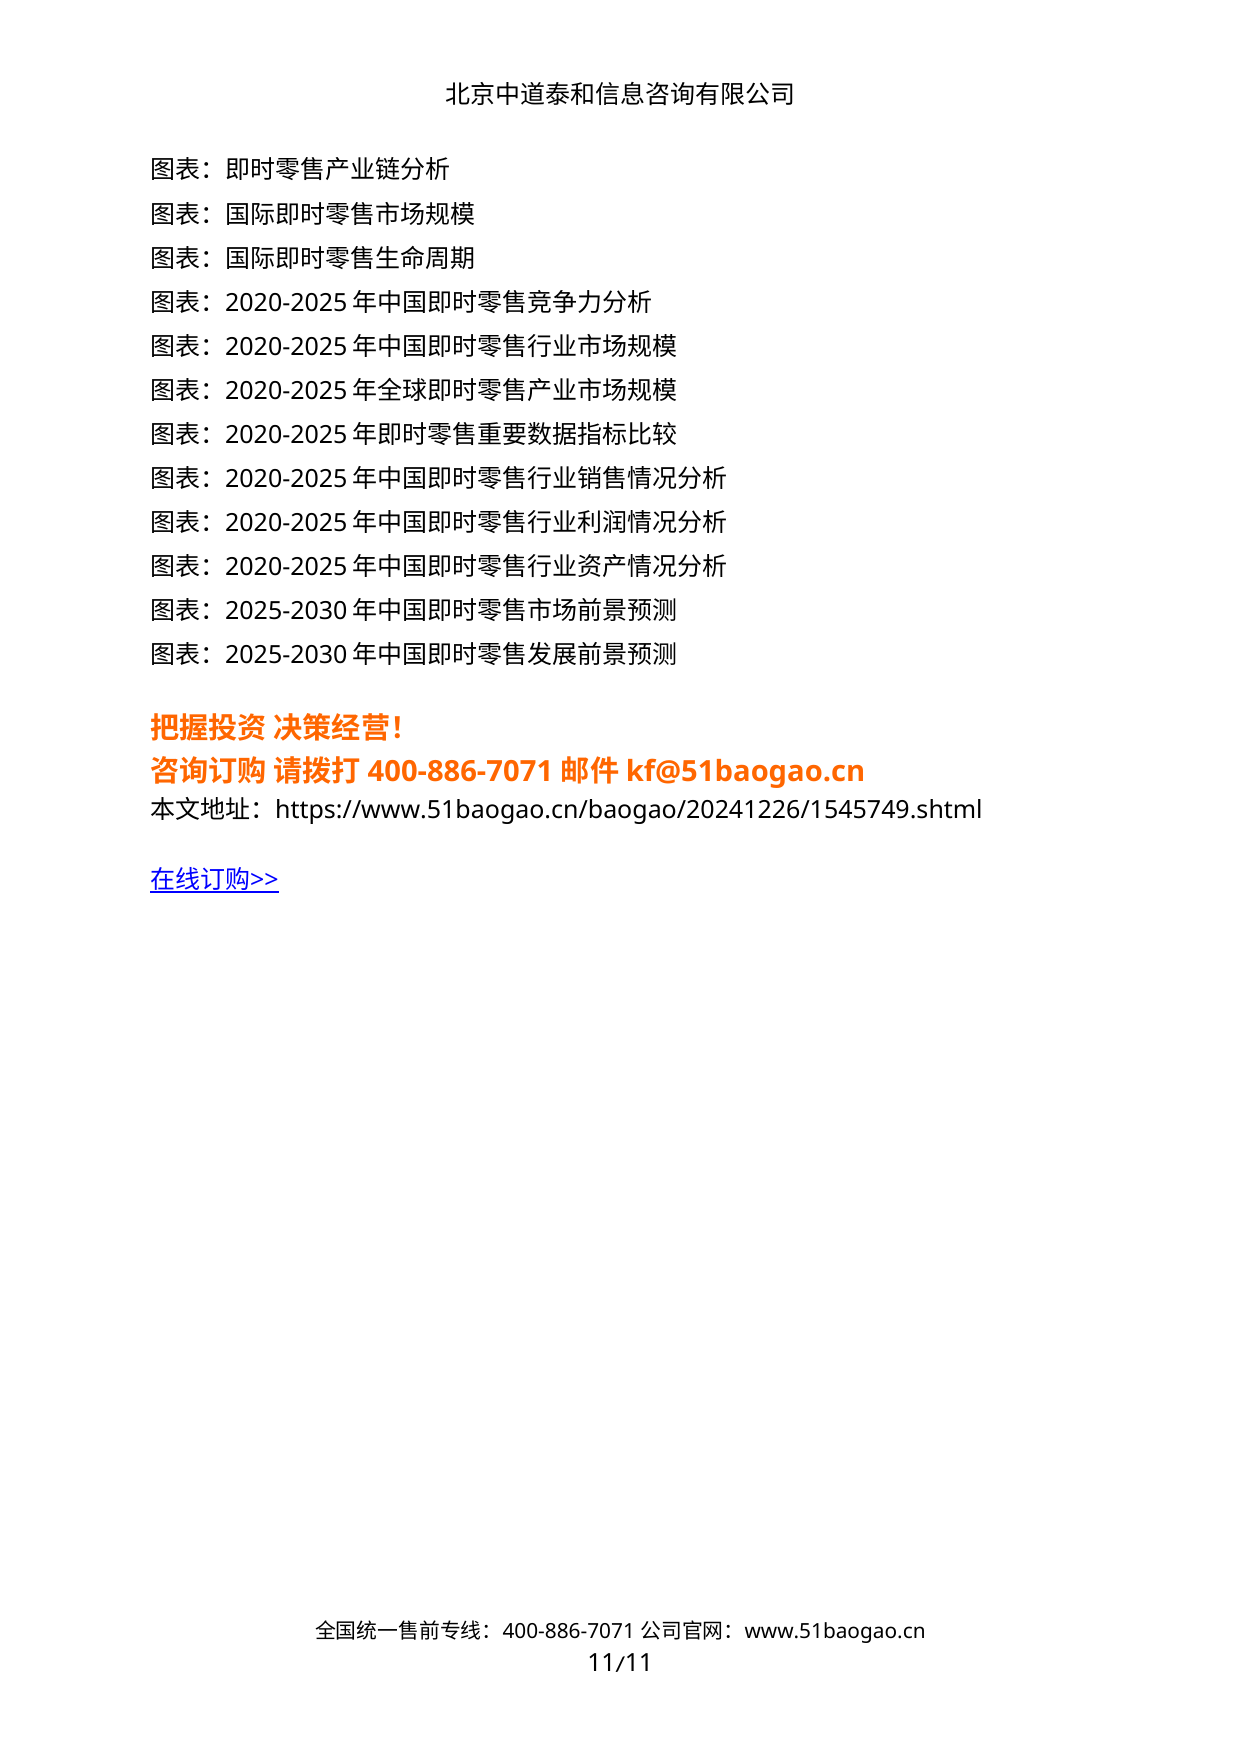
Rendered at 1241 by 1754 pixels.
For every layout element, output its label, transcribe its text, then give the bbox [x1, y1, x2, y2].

text 图表：2025-2030年中国即时零售发展前景预测 [150, 635, 1090, 671]
text 图表：2020-2025年中国即时零售行业资产情况分析 [150, 547, 1090, 583]
text 图表：国际即时零售市场规模 [150, 194, 1090, 230]
text 图表：2025-2030年中国即时零售市场前景预测 [150, 591, 1090, 627]
text 图表：2020-2025年中国即时零售行业销售情况分析 [150, 458, 1090, 495]
text 图表：2020-2025年全球即时零售产业市场规模 [150, 370, 1090, 407]
text 图表：2020-2025年中国即时零售行业市场规模 [150, 326, 1090, 362]
text 图表：即时零售产业链分析 [150, 150, 1090, 186]
text 图表：2020-2025年中国即时零售行业利润情况分析 [150, 502, 1090, 539]
text 图表：2020-2025年即时零售重要数据指标比较 [150, 414, 1090, 451]
text 把握投资 决策经营！咨询订购 请拨打 400-886-7071 邮件 kf@51baogao.cn本文地址：https://www.51baogao.cn/baogao/20241226/1545749.shtml [150, 671, 1090, 826]
text 图表：2020-2025年中国即时零售竞争力分析 [150, 282, 1090, 318]
text 图表：国际即时零售生命周期 [150, 238, 1090, 274]
text 在线订购>> [150, 826, 1090, 896]
